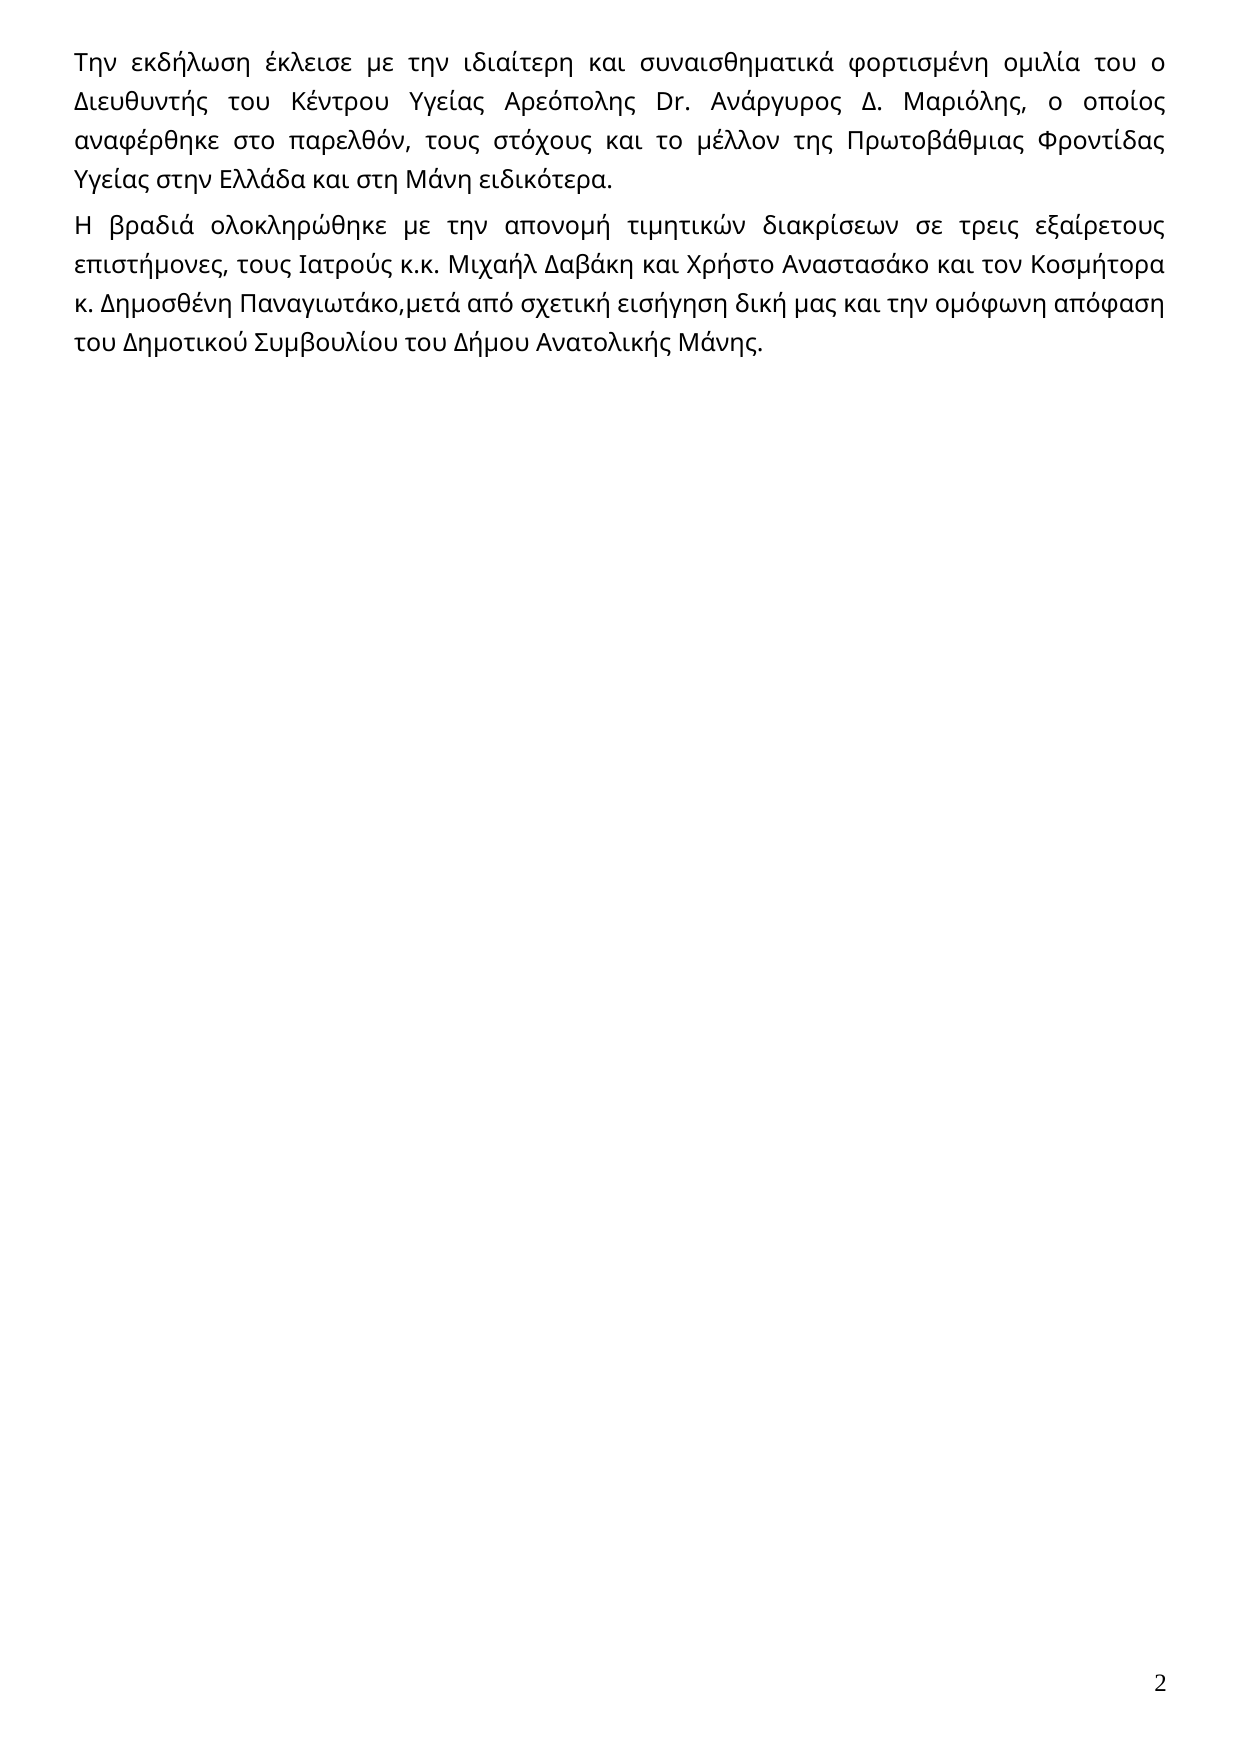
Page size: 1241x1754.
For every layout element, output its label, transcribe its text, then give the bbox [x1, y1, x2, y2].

text Η βραδιά ολοκληρώθηκε με την απονομή τιμητικών διακρίσεων σε τρεις εξαίρετους επιστήμονες, τους Ιατρούς κ.κ. Μιχαήλ Δαβάκη και Χρήστο Αναστασάκο και τον Κοσμήτορα κ. Δημοσθένη Παναγιωτάκο,μετά από σχετική εισήγηση δική μας και την ομόφωνη απόφαση του Δημοτικού Συμβουλίου του Δήμου Ανατολικής Μάνης. [74, 207, 1166, 359]
text Την εκδήλωση έκλεισε με την ιδιαίτερη και συναισθηματικά φορτισμένη ομιλία του ο Διευθυντής του Κέντρου Υγείας Αρεόπολης Dr. Ανάργυρος Δ. Μαριόλης, ο οποίος αναφέρθηκε στο παρελθόν, τους στόχους και το μέλλον της Πρωτοβάθμιας Φροντίδας Υγείας στην Ελλάδα και στη Μάνη ειδικότερα. [74, 44, 1166, 196]
